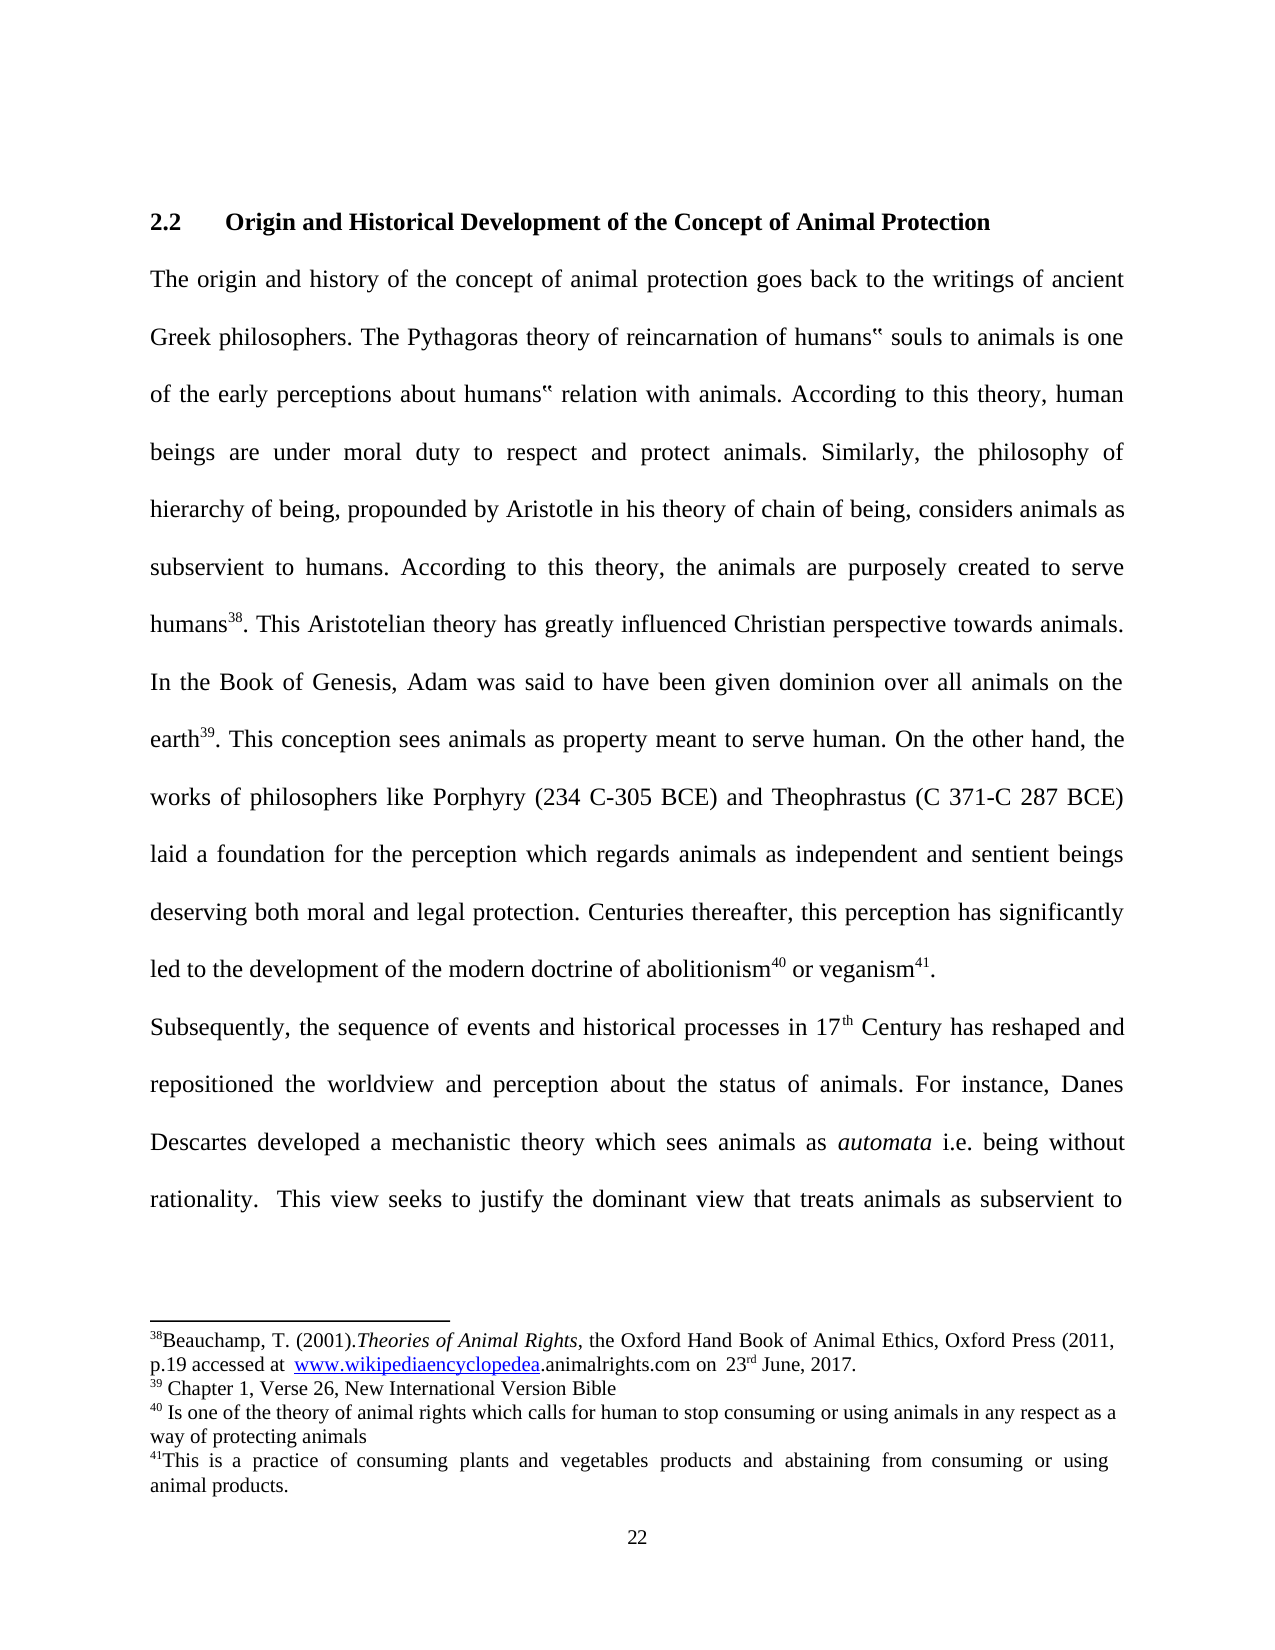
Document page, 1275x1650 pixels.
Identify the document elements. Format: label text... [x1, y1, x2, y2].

text 40 Is one of the theory of animal rights which calls for human to stop consuming or using animals in any respect as a way of protecting animals [150, 1400, 1137, 1448]
subtitle Origin and Historical Development of the Concept of Animal Protection [150, 207, 1137, 236]
text Subsequently, the sequence of events and historical processes in 17th Century has reshaped and repositioned the worldview and perception about the status of animals. For instance, Danes Descartes developed a mechanistic theory which sees animals as automata i.e. being without rationality. This view seeks to justify the dominant view that treats animals as subservient to [150, 1012, 1125, 1213]
text The origin and history of the concept of animal protection goes back to the writings of ancient Greek philosophers. The Pythagoras theory of reincarnation of humans‟ souls to animals is one of the early perceptions about humans‟ relation with animals. According to this theory, human beings are under moral duty to respect and protect animals. Similarly, the philosophy of hierarchy of being, propounded by Aristotle in his theory of chain of being, considers animals as subservient to humans. According to this theory, the animals are purposely created to serve humans38. This Aristotelian theory has greatly influenced Christian perspective towards animals. In the Book of Genesis, Adam was said to have been given dominion over all animals on the earth39. This conception sees animals as property meant to serve human. On the other hand, the works of philosophers like Porphyry (234 C-305 BCE) and Theophrastus (C 371-C 287 BCE) laid a foundation for the perception which regards animals as independent and sentient beings deserving both moral and legal protection. Centuries thereafter, this perception has significantly led to the development of the modern doctrine of abolitionism40 or veganism41. [150, 264, 1125, 983]
text 38Beauchamp, T. (2001).Theories of Animal Rights, the Oxford Hand Book of Animal Ethics, Oxford Press (2011, [150, 1328, 1137, 1352]
text 41This is a practice of consuming plants and vegetables products and abstaining from consuming or using animal products. [150, 1448, 1118, 1497]
text 39 Chapter 1, Verse 26, New International Version Bible [150, 1376, 1137, 1400]
text p.19 accessed at www.wikipediaencyclopedea.animalrights.com on 23rd June, 2017. [150, 1352, 1137, 1376]
